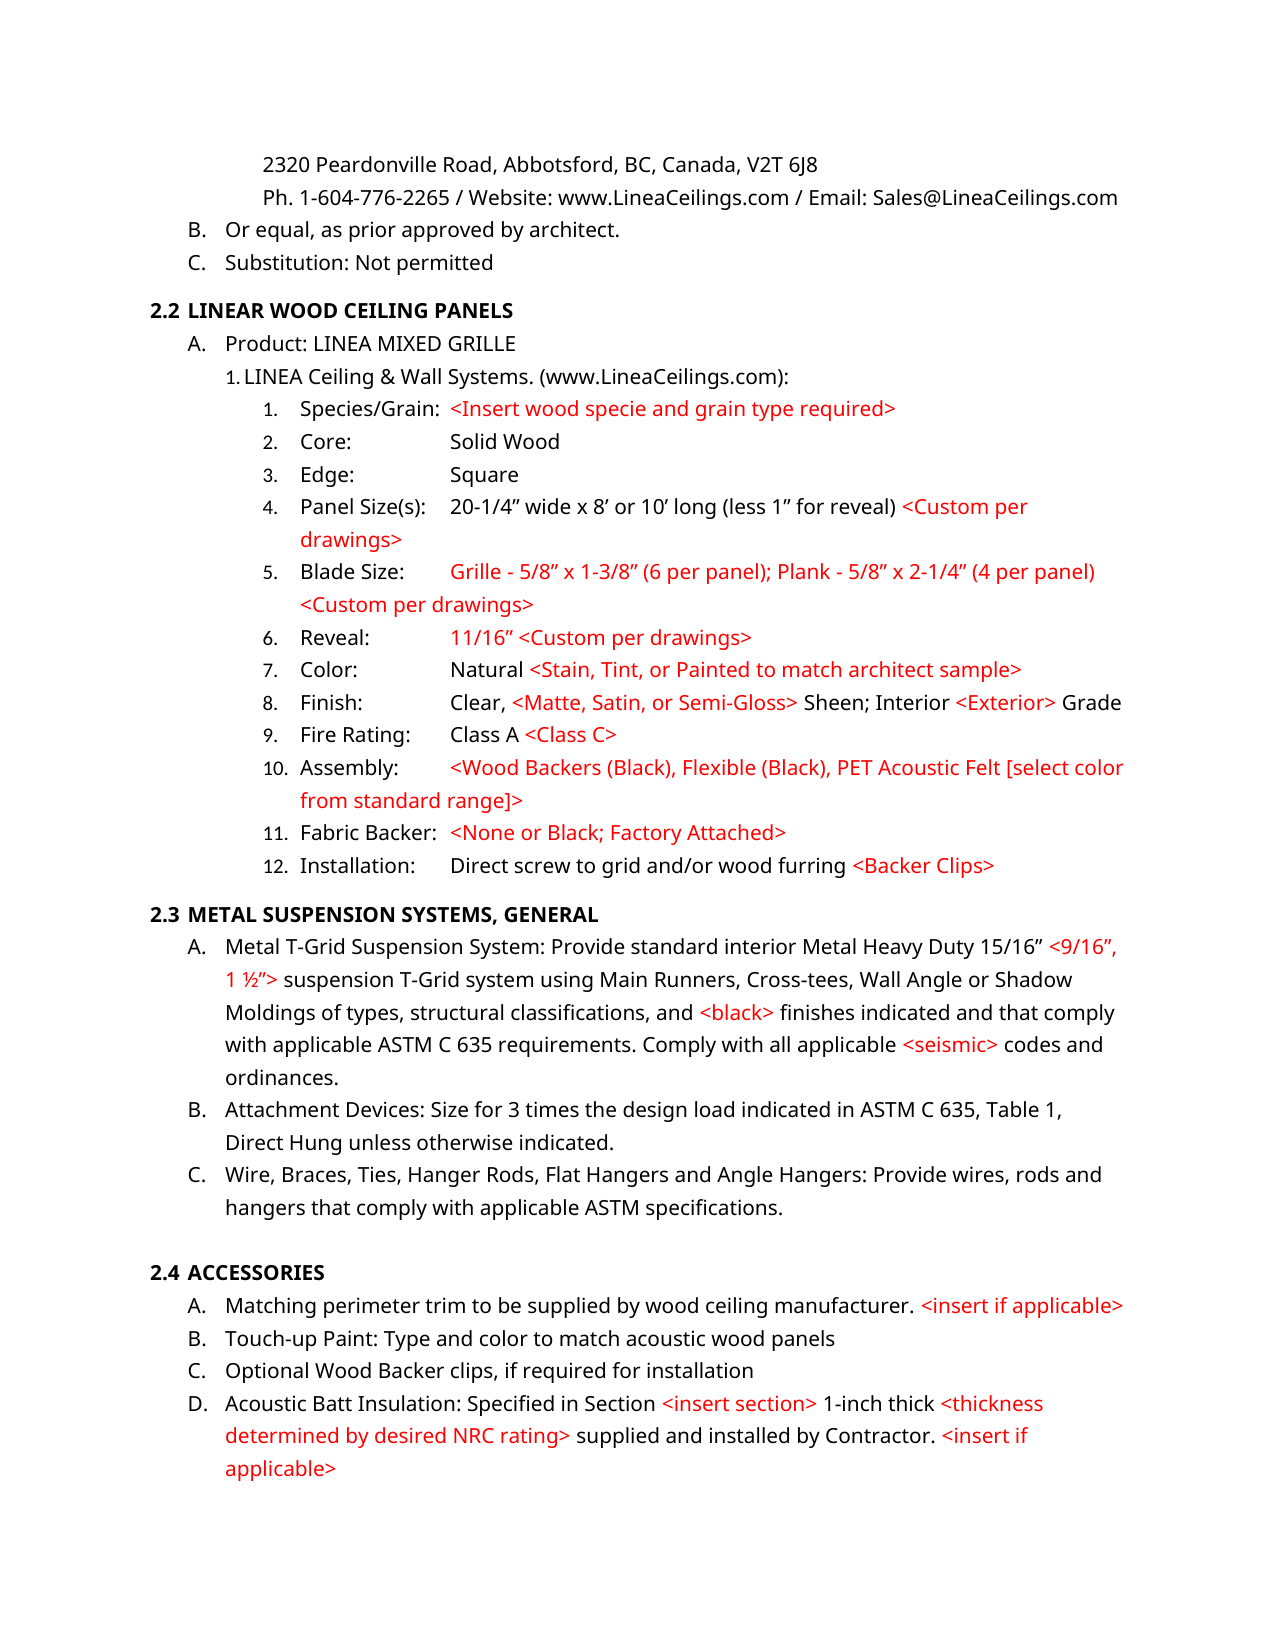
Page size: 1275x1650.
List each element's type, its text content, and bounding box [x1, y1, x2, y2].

list Metal T-Grid Suspension System: Provide standard interior Metal Heavy Duty 15/16” <9/16”, 1 ½”> suspension T-Grid system using Main Runners, Cross-tees, Wall Angle or Shadow Moldings of types, structural classifications, and <black> finishes indicated and that comply with applicable ASTM C 635 requirements. Comply with all applicable <seismic> codes and ordinances. [187, 932, 1125, 1091]
list ACCESSORIES [150, 1258, 1125, 1287]
list Finish: Clear, <Matte, Satin, or Semi-Gloss> Sheen; Interior <Exterior> Grade [262, 688, 1125, 716]
list LINEAR WOOD CEILING PANELS [150, 297, 1125, 325]
list Color: Natural <Stain, Tint, or Painted to match architect sample> [262, 655, 1125, 684]
list Substitution: Not permitted [187, 248, 1125, 276]
list Species/Grain: <Insert wood specie and grain type required> [262, 394, 1125, 423]
list Fabric Backer: <None or Black; Factory Attached> [262, 818, 1125, 847]
list 2320 Peardonville Road, Abbotsford, BC, Canada, V2T 6J8 [262, 150, 1125, 178]
list Assembly: <Wood Backers (Black), Flexible (Black), PET Acoustic Felt [select color from standard range]> [262, 753, 1125, 814]
list Or equal, as prior approved by architect. [187, 215, 1125, 244]
list Blade Size: Grille - 5/8” x 1-3/8” (6 per panel); Plank - 5/8” x 2-1/4” (4 per panel) <Custom per drawings> [262, 557, 1125, 618]
list LINEA Ceiling & Wall Systems. (www.LineaCeilings.com): [225, 362, 1125, 390]
list Attachment Devices: Size for 3 times the design load indicated in ASTM C 635, Table 1, Direct Hung unless otherwise indicated. [187, 1095, 1125, 1156]
list Panel Size(s): 20-1/4” wide x 8’ or 10’ long (less 1” for reveal) <Custom per drawings> [262, 492, 1125, 553]
list Reveal: 11/16” <Custom per drawings> [262, 623, 1125, 651]
list Fire Rating: Class A <Class C> [262, 721, 1125, 749]
list Ph. 1-604-776-2265 / Website: www.LineaCeilings.com / Email: Sales@LineaCeilings.com [262, 183, 1125, 211]
list Core: Solid Wood [262, 427, 1125, 456]
list Product: LINEA MIXED GRILLE [187, 329, 1125, 358]
list Installation: Direct screw to grid and/or wood furring <Backer Clips> [262, 851, 1125, 879]
list METAL SUSPENSION SYSTEMS, GENERAL [150, 900, 1125, 928]
list Edge: Square [262, 460, 1125, 488]
list Optional Wood Backer clips, if required for installation [187, 1356, 1125, 1385]
list Matching perimeter trim to be supplied by wood ceiling manufacturer. <insert if applicable> [187, 1291, 1125, 1319]
list Touch-up Paint: Type and color to match acoustic wood panels [187, 1324, 1125, 1352]
list Wire, Braces, Ties, Hanger Rods, Flat Hangers and Angle Hangers: Provide wires, rods and hangers that comply with applicable ASTM specifications. [187, 1161, 1125, 1222]
list Acoustic Batt Insulation: Specified in Section <insert section> 1-inch thick <thickness determined by desired NRC rating> supplied and installed by Contractor. <insert if applicable> [187, 1389, 1125, 1482]
